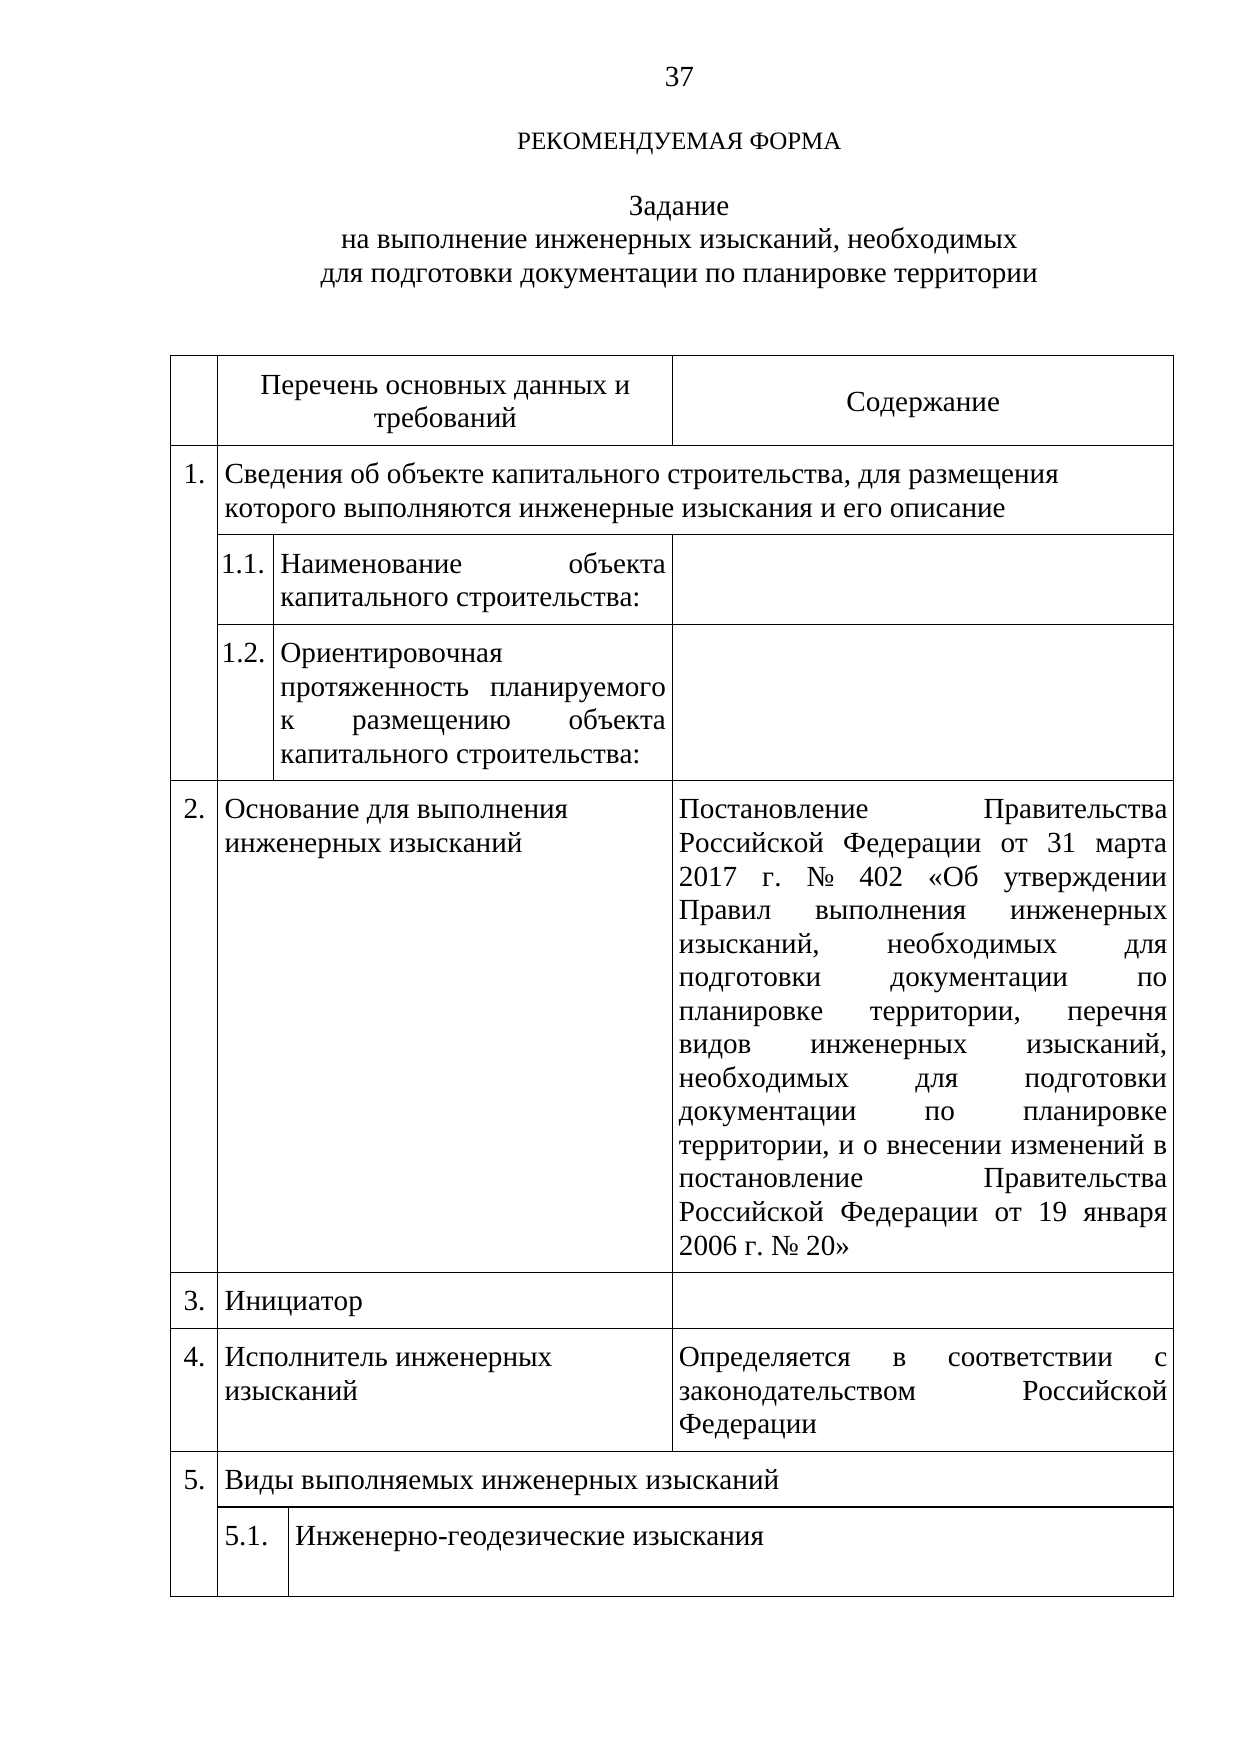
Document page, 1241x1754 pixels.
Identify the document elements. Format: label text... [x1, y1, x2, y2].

table_cell Определяется в соответствии с законодательством Российской Федерации [673, 1329, 1173, 1451]
table_header Перечень основных данных и требований [218, 356, 672, 445]
table_cell [673, 535, 1173, 623]
table_cell 2. [171, 781, 217, 1272]
table_cell 1.2. [218, 625, 273, 780]
table_cell Инициатор [218, 1273, 672, 1328]
table_cell 1. [171, 446, 217, 780]
table_cell Наименование объекта капитального строительства: [274, 535, 672, 623]
table_header Содержание [673, 356, 1173, 445]
table_cell Постановление Правительства Российской Федерации от 31 марта 2017 г. № 402 «Об утверждении Правил выполнения инженерных изысканий, необходимых для подготовки документации по планировке территории, перечня видов инженерных изысканий, необходимых для подготовки документации по планировке территории, и о внесении изменений в постановление Правительства Российской Федерации от 19 января 2006 г. № 20» [673, 781, 1173, 1272]
text РЕКОМЕНДУЕМАЯ ФОРМА [177, 126, 1181, 155]
text для подготовки документации по планировке территории [177, 255, 1181, 288]
table_cell Сведения об объекте капитального строительства, для размещения которого выполняются инженерные изыскания и его описание [218, 446, 1173, 534]
table_cell 3. [171, 1273, 217, 1328]
table_cell 5.1. [218, 1508, 288, 1596]
table_cell [673, 1273, 1173, 1328]
table_cell Виды выполняемых инженерных изысканий [218, 1452, 1173, 1506]
table_header [171, 356, 217, 445]
table_cell Основание для выполнения инженерных изысканий [218, 781, 672, 1272]
text на выполнение инженерных изысканий, необходимых [177, 221, 1181, 255]
table_cell 4. [171, 1329, 217, 1451]
table_cell [673, 625, 1173, 780]
table_cell 1.1. [218, 535, 273, 623]
table_cell Ориентировочная протяженность планируемого к размещению объекта капитального строительства: [274, 625, 672, 780]
table_cell Исполнитель инженерных изысканий [218, 1329, 672, 1451]
table_cell 5. [171, 1452, 217, 1596]
table_cell Инженерно-геодезические изыскания [289, 1508, 1173, 1596]
text Задание [177, 188, 1181, 221]
